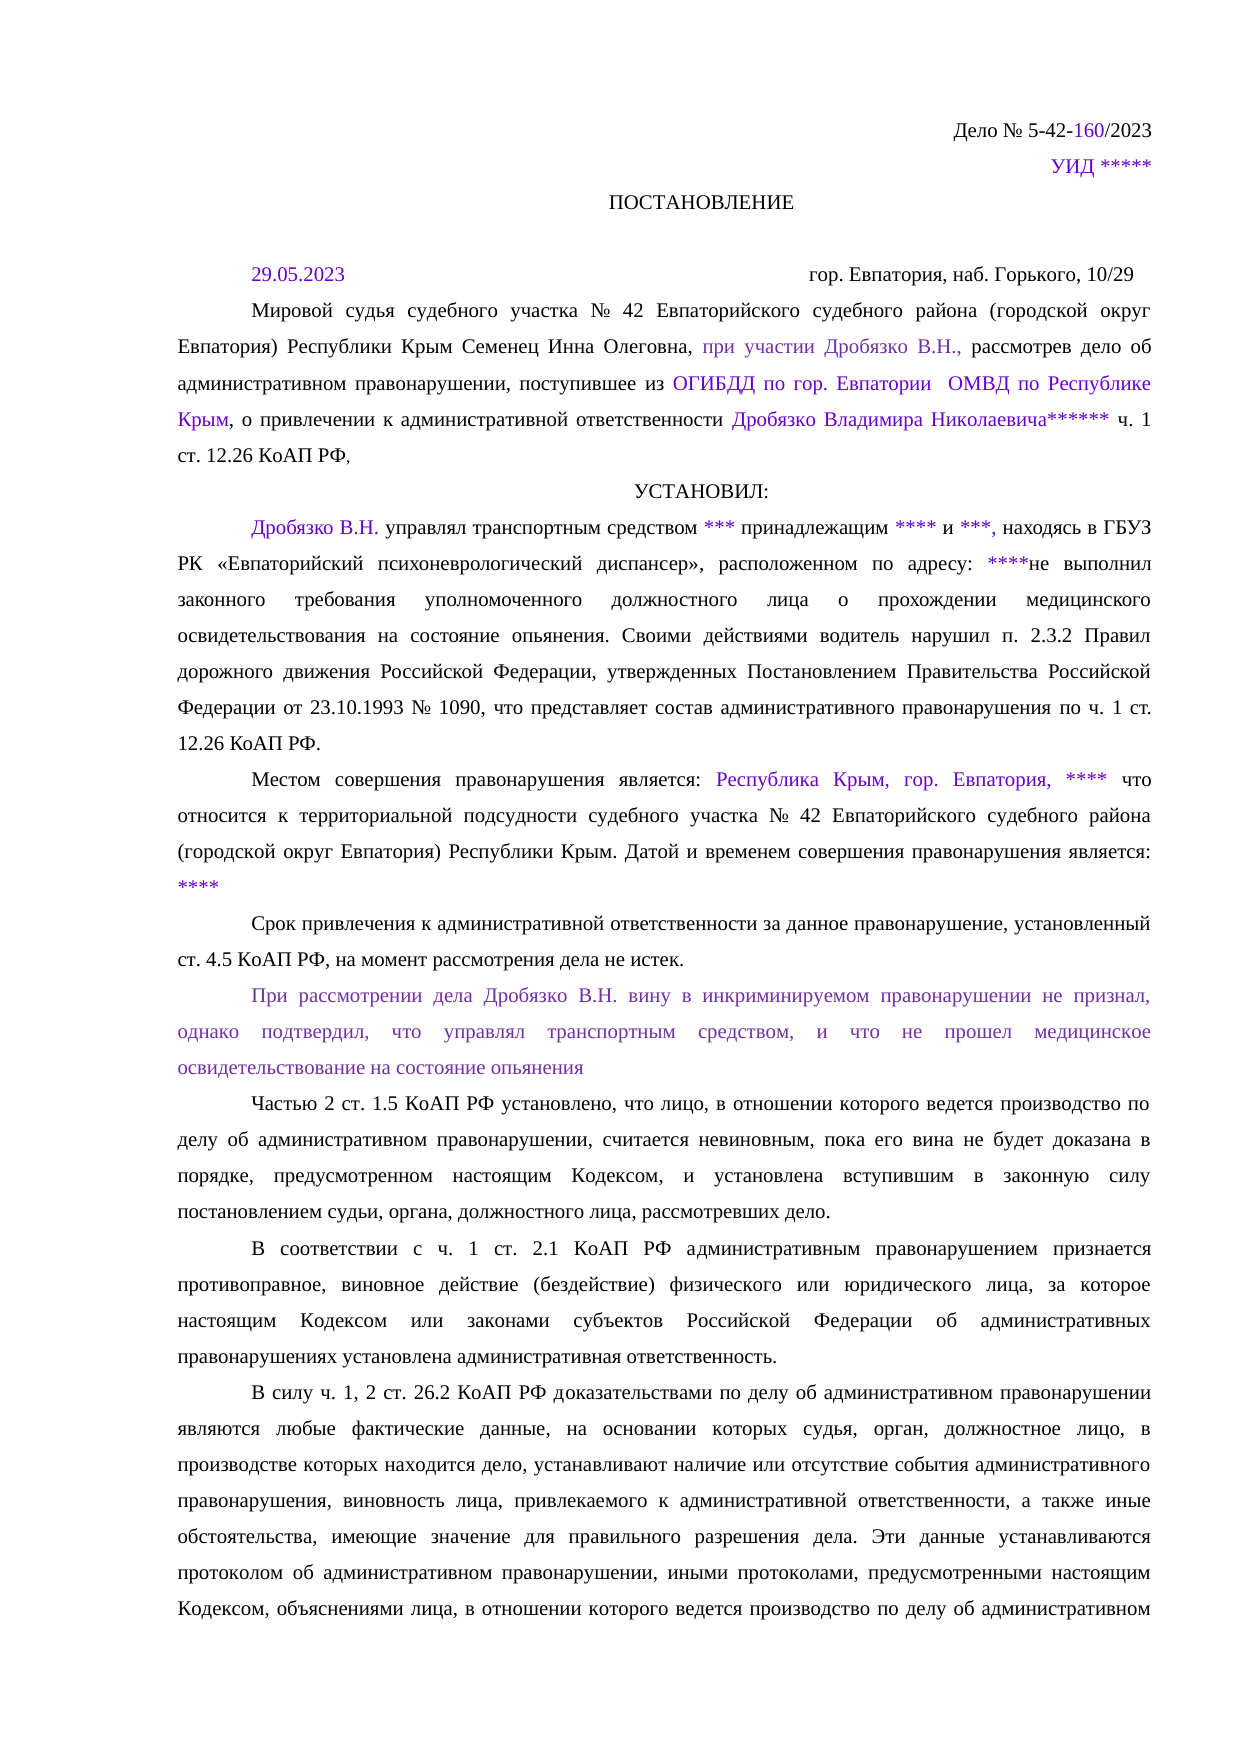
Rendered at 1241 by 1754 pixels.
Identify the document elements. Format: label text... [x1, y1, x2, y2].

text УИД ***** [251, 154, 1100, 178]
text Частью 2 ст. 1.5 КоАП РФ установлено, что лицо, в отношении которого ведется производство по делу об административном правонарушении, считается невиновным, пока его вина не будет доказана в порядке, предусмотренном настоящим Кодексом, и установлена вступившим в законную силу постановлением судьи, органа, должностного лица, рассмотревших дело. [177, 1091, 1152, 1223]
text Дело № 5-42-160/2023 [251, 118, 1152, 142]
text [177, 1379, 1152, 1620]
text Местом совершения правонарушения является: Республика Крым, гор. Евпатория, **** что относится к территориальной подсудности судебного участка № 42 Евпаторийского судебного района (городской округ Евпатория) Республики Крым. Датой и временем совершения правонарушения является: **** [177, 767, 1152, 899]
text ПОСТАНОВЛЕНИЕ [177, 190, 1152, 214]
text 29.05.2023 гор. Евпатория, наб. Горького, 10/29 [177, 262, 1152, 286]
text Срок привлечения к административной ответственности за данное правонарушение, установленный ст. 4.5 КоАП РФ, на момент рассмотрения дела не истек. [177, 911, 1152, 971]
text В соответствии с ч. 1 ст. 2.1 КоАП РФ административным правонарушением признается противоправное, виновное действие (бездействие) физического или юридического лица, за которое настоящим Кодексом или законами субъектов Российской Федерации об административных правонарушениях установлена административная ответственность. [177, 1235, 1152, 1368]
text УСТАНОВИЛ: [177, 478, 1152, 503]
subtitle Дробязко В.Н. управлял транспортным средством *** принадлежащим **** и ***, находясь в ГБУЗ РК «Евпаторийский психоневрологический диспансер», расположенном по адресу: ****не выполнил законного требования уполномоченного должностного лица о прохождении медицинского освидетельствования на состояние опьянения. Своими действиями водитель нарушил п. 2.3.2 Правил дорожного движения Российской Федерации, утвержденных Постановлением Правительства Российской Федерации от 23.10.1993 № 1090, что представляет состав административного правонарушения по ч. 1 ст. 12.26 КоАП РФ. [177, 514, 1152, 755]
text При рассмотрении дела Дробязко В.Н. вину в инкриминируемом правонарушении не признал, однако подтвердил, что управлял транспортным средством, и что не прошел медицинское освидетельствование на состояние опьянения [177, 983, 1152, 1079]
text Мировой судья судебного участка № 42 Евпаторийского судебного района (городской округ Евпатория) Республики Крым Семенец Инна Олеговна, при участии Дробязко В.Н., рассмотрев дело об административном правонарушении, поступившее из ОГИБДД по гор. Евпатории ОМВД по Республике Крым, о привлечении к административной ответственности Дробязко Владимира Николаевича****** ч. 1 ст. 12.26 КоАП РФ, [177, 298, 1152, 467]
